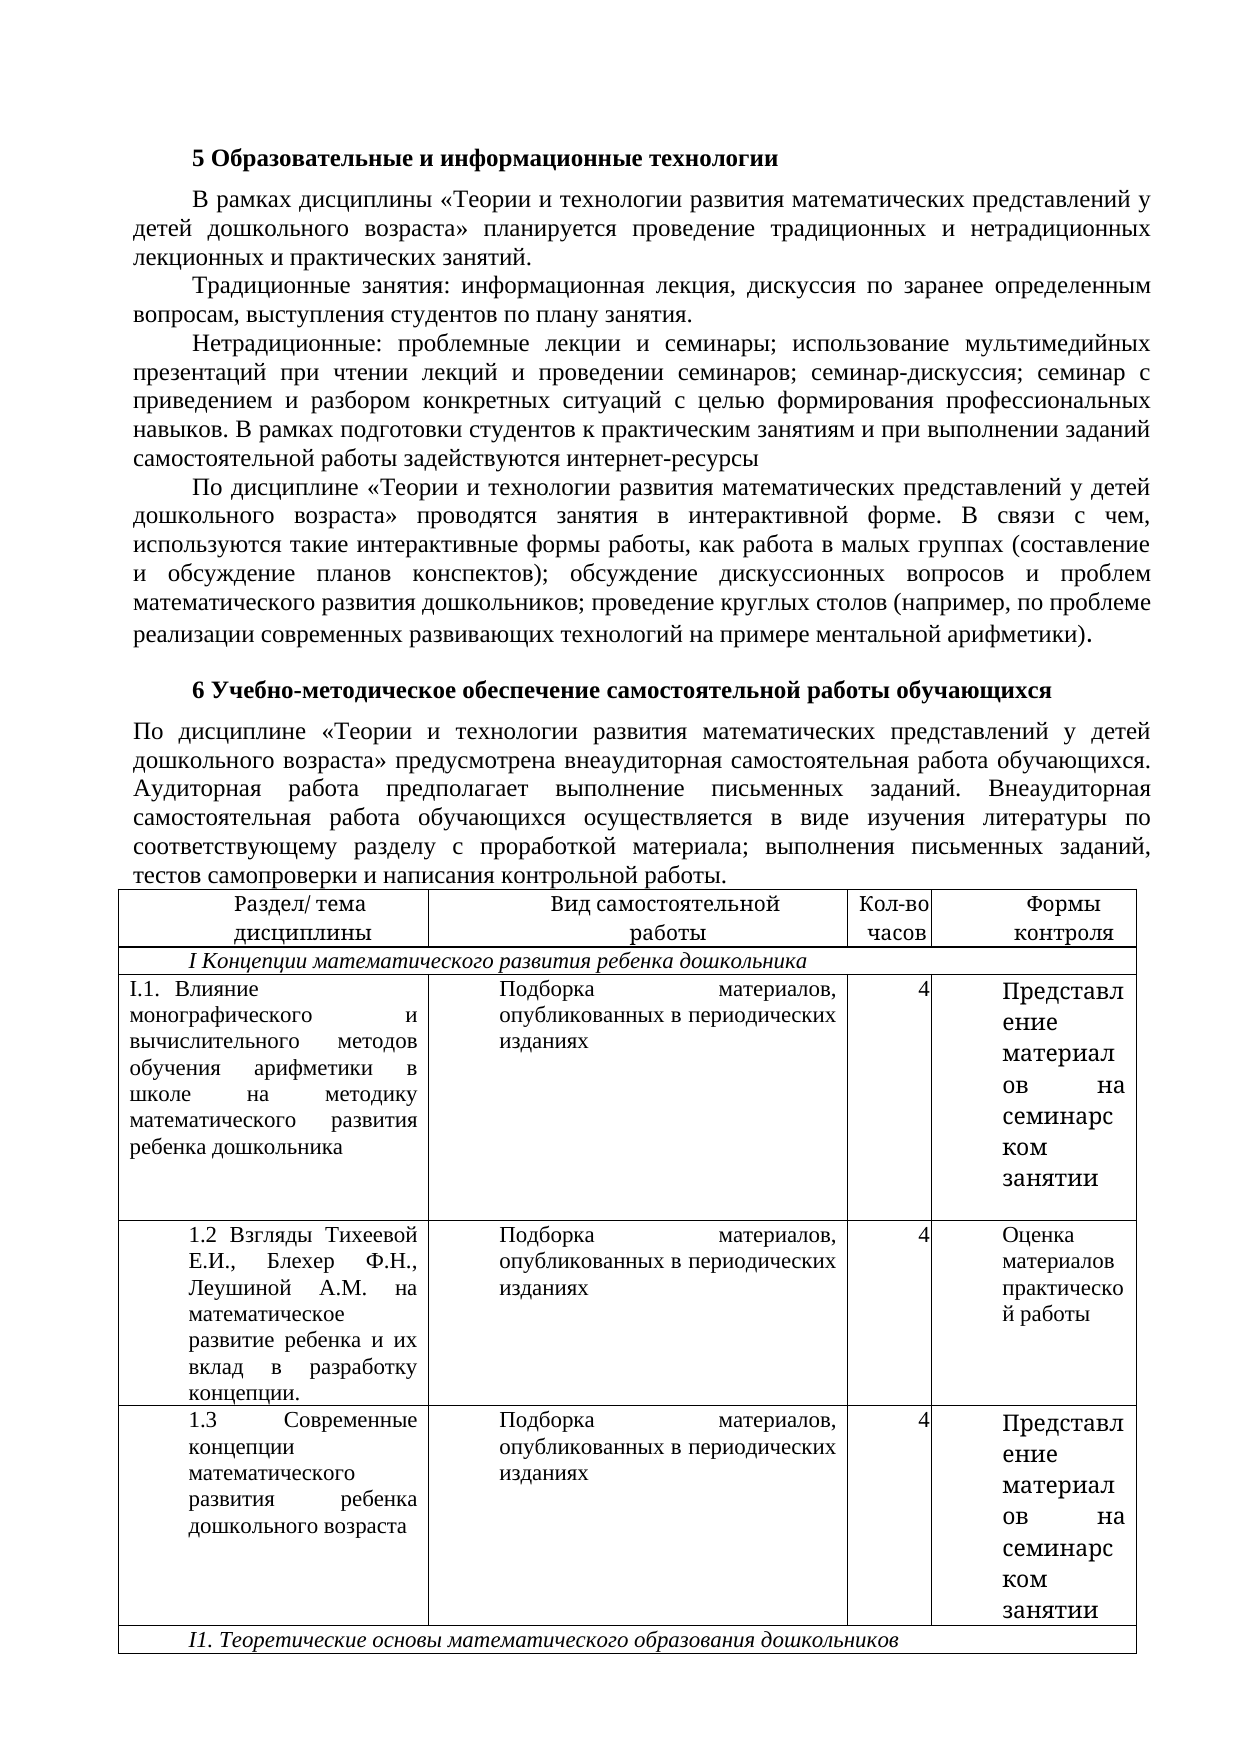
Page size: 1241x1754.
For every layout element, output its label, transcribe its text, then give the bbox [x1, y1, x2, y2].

subtitle 5 Образовательные и информационные технологии [192, 143, 1152, 172]
table_header Формы контроля [932, 890, 1136, 946]
table_cell Представление материалов на семинарском занятии [932, 975, 1136, 1220]
text В рамках дисциплины «Теории и технологии развития математических представлений у детей дошкольного возраста» планируется проведение традиционных и нетрадиционных лекционных и практических занятий. [133, 184, 1152, 271]
text По дисциплине «Теории и технологии развития математических представлений у детей дошкольного возраста» проводятся занятия в интерактивной форме. В связи с чем, используются такие интерактивные формы работы, как работа в малых группах (составление и обсуждение планов конспектов); обсуждение дискуссионных вопросов и проблем математического развития дошкольников; проведение круглых столов (например, по проблеме реализации современных развивающих технологий на примере ментальной арифметики). [133, 472, 1152, 650]
table_cell Оценка материалов практической работы [932, 1221, 1136, 1405]
text Нетрадиционные: проблемные лекции и семинары; использование мультимедийных презентаций при чтении лекций и проведении семинаров; семинар-дискуссия; семинар с приведением и разбором конкретных ситуаций с целью формирования профессиональных навыков. В рамках подготовки студентов к практическим занятиям и при выполнении заданий самостоятельной работы задействуются интернет-ресурсы [133, 328, 1152, 472]
table_cell 4 [848, 1221, 931, 1405]
table_cell I Концепции математического развития ребенка дошкольника [119, 948, 1136, 974]
table_cell Подборка материалов, опубликованных в периодических изданиях [429, 1406, 847, 1625]
subtitle 6 Учебно-методическое обеспечение самостоятельной работы обучающихся [192, 675, 1152, 703]
table_cell Подборка материалов, опубликованных в периодических изданиях [429, 975, 847, 1220]
text Традиционные занятия: информационная лекция, дискуссия по заранее определенным вопросам, выступления студентов по плану занятия. [133, 271, 1152, 328]
table_cell Представление материалов на семинарском занятии [932, 1406, 1136, 1625]
table_header Кол-во часов [848, 890, 931, 946]
table_cell Подборка материалов, опубликованных в периодических изданиях [429, 1221, 847, 1405]
table_cell 1.3 Современные концепции математического развития ребенка дошкольного возраста [119, 1406, 428, 1625]
list По дисциплине «Теории и технологии развития математических представлений у детей дошкольного возраста» предусмотрена внеаудиторная самостоятельная работа обучающихся. Аудиторная работа предполагает выполнение письменных заданий. Внеаудиторная самостоятельная работа обучающихся осуществляется в виде изучения литературы по соответствующему разделу с проработкой материала; выполнения письменных заданий, тестов самопроверки и написания контрольной работы. [133, 716, 1152, 888]
table_header Вид самостоятельной работы [429, 890, 847, 946]
table_header Раздел/ тема дисциплины [119, 890, 428, 946]
table_cell 4 [848, 1406, 931, 1625]
table_cell Влияние монографического и вычислительного методов обучения арифметики в школе на методику математического развития ребенка дошкольника [119, 975, 428, 1220]
table_cell 4 [848, 975, 931, 1220]
table_cell 1.2 Взгляды Тихеевой Е.И., Блехер Ф.Н., Леушиной А.М. на математическое развитие ребенка и их вклад в разработку концепции. [119, 1221, 428, 1405]
table_cell I1. Теоретические основы математического образования дошкольников [119, 1626, 1136, 1653]
